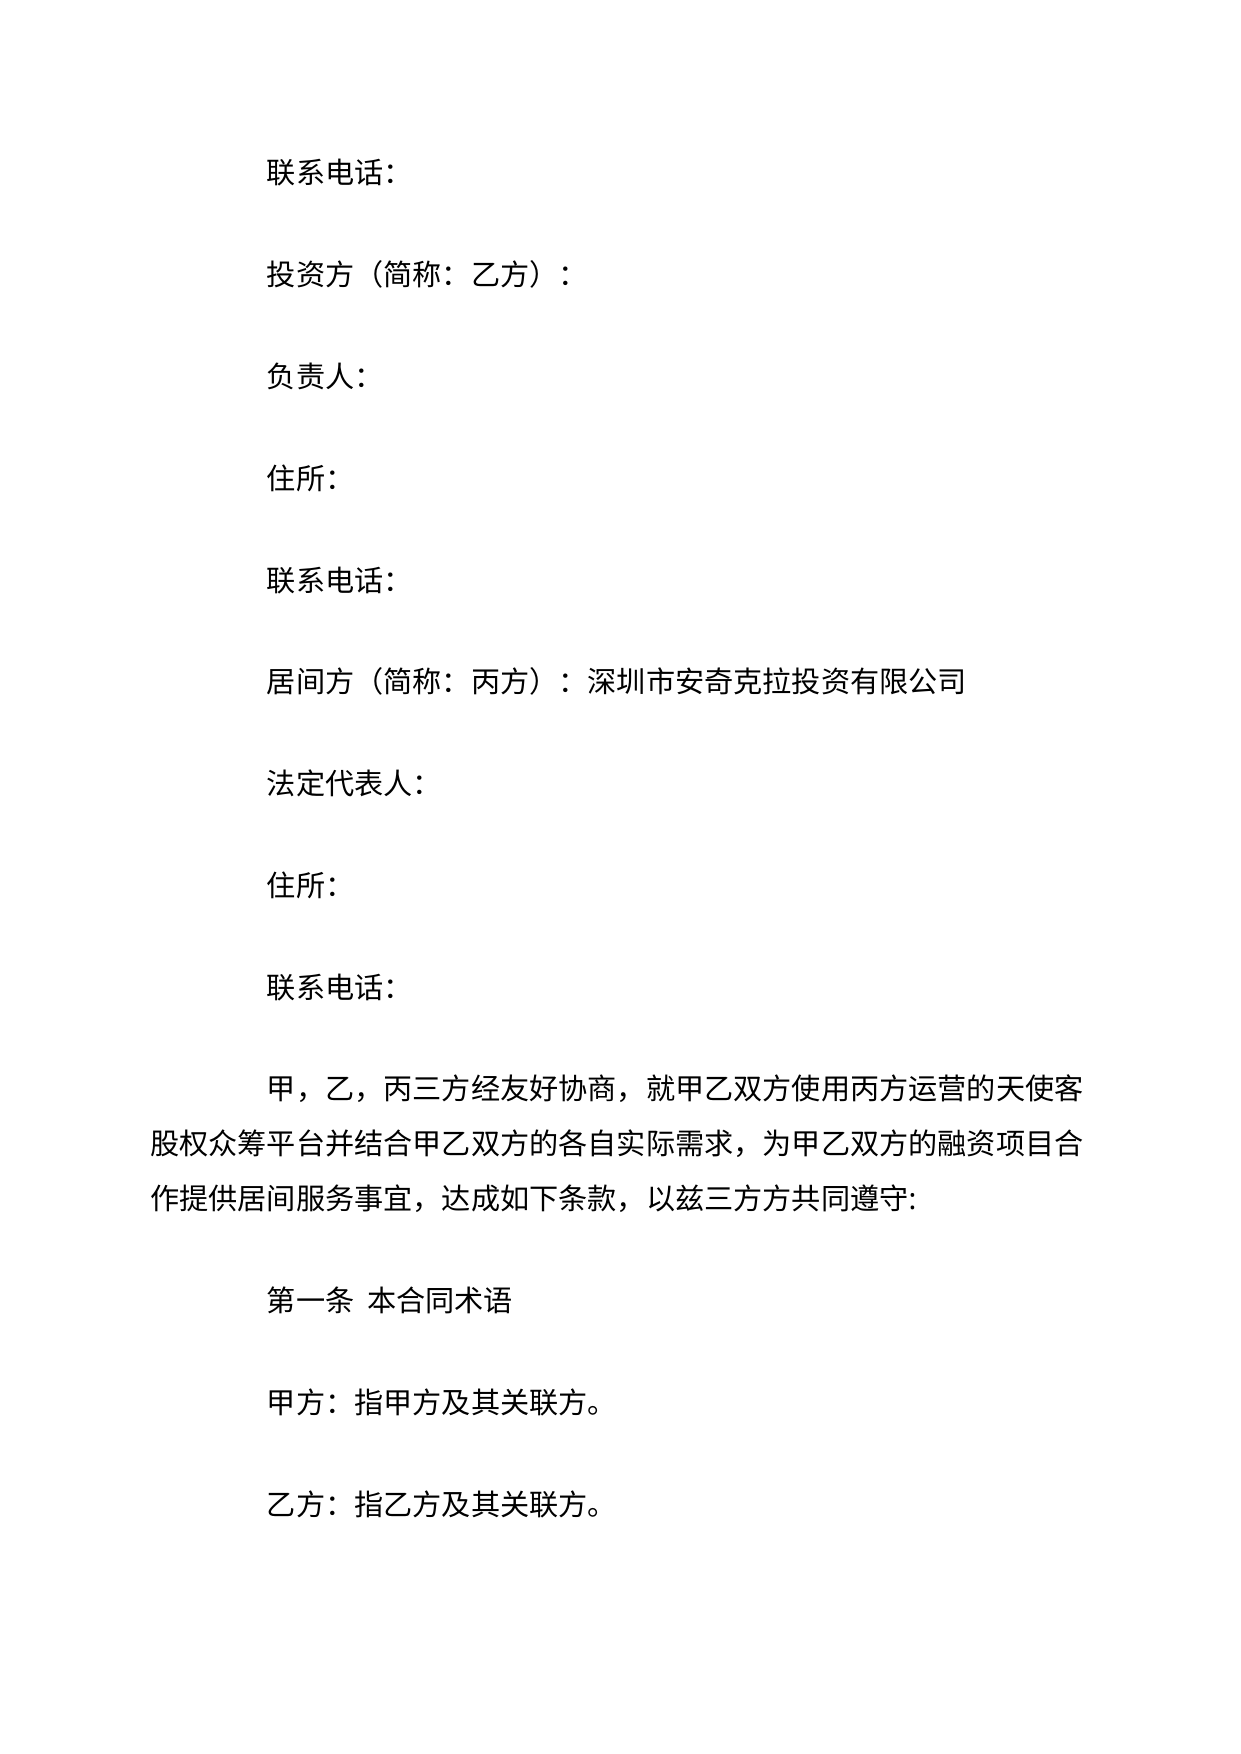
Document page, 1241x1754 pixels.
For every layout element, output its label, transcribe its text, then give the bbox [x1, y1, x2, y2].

text 甲方：指甲方及其关联方。 [150, 1379, 1090, 1422]
text 甲，乙，丙三方经友好协商，就甲乙双方使用丙方运营的天使客股权众筹平台并结合甲乙双方的各自实际需求，为甲乙双方的融资项目合作提供居间服务事宜，达成如下条款，以兹三方方共同遵守: [150, 1066, 1090, 1218]
text 联系电话： [150, 964, 1090, 1006]
text 投资方（简称：乙方）： [150, 252, 1090, 294]
text 联系电话： [150, 150, 1090, 192]
text 负责人： [150, 353, 1090, 396]
text 居间方（简称：丙方）：深圳市安奇克拉投资有限公司 [150, 659, 1090, 701]
text 第一条 本合同术语 [150, 1278, 1090, 1320]
text 乙方：指乙方及其关联方。 [150, 1481, 1090, 1523]
text 住所： [150, 862, 1090, 905]
text 住所： [150, 455, 1090, 498]
text 联系电话： [150, 557, 1090, 599]
text 法定代表人： [150, 761, 1090, 803]
